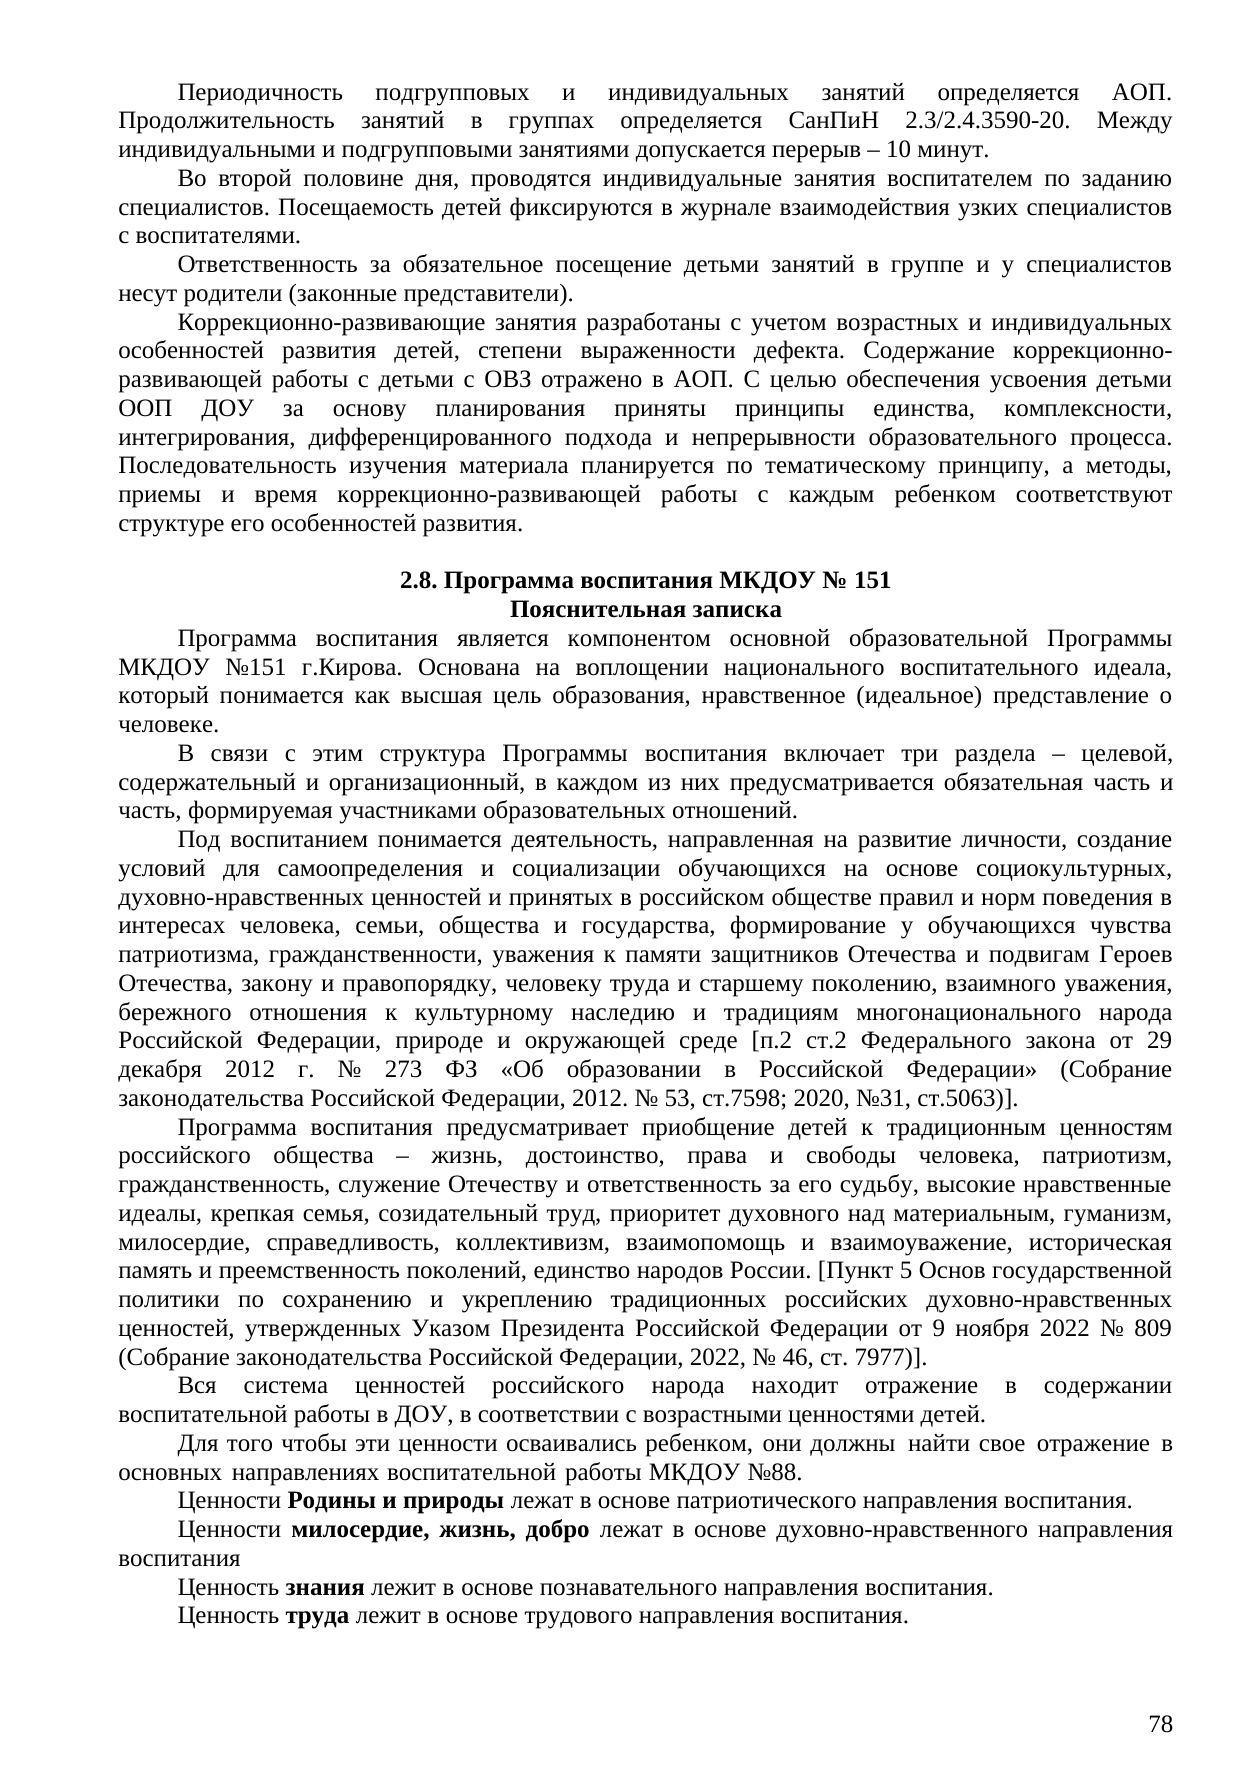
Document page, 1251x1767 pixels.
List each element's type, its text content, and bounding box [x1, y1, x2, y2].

text Ответственность за обязательное посещение детьми занятий в группе и у специалистов несут родители (законные представители). [118, 249, 1173, 307]
text Пояснительная записка [118, 594, 1173, 623]
text Периодичность подгрупповых и индивидуальных занятий определяется АОП. Продолжительность занятий в группах определяется СанПиН 2.3/2.4.3590-20. Между индивидуальными и подгрупповыми занятиями допускается перерыв – 10 минут. [118, 77, 1173, 163]
text Вся система ценностей российского народа находит отражение в содержании воспитательной работы в ДОУ, в соответствии с возрастными ценностями детей. [118, 1371, 1173, 1428]
text Для того чтобы эти ценности осваивались ребенком, они должны найти свое отражение в основных направлениях воспитательной работы МКДОУ №88. [118, 1428, 1173, 1486]
text 2.8. Программа воспитания МКДОУ № 151 [118, 566, 1173, 594]
text Во второй половине дня, проводятся индивидуальные занятия воспитателем по заданию специалистов. Посещаемость детей фиксируются в журнале взаимодействия узких специалистов с воспитателями. [118, 163, 1173, 249]
text Ценности Родины и природы лежат в основе патриотического направления воспитания. [118, 1486, 1173, 1514]
text Ценности милосердие, жизнь, добро лежат в основе духовно-нравственного направления воспитания [118, 1514, 1173, 1572]
text Ценность знания лежит в основе познавательного направления воспитания. [118, 1572, 1173, 1601]
text Под воспитанием понимается деятельность, направленная на развитие личности, создание условий для самоопределения и социализации обучающихся на основе социокультурных, духовно-нравственных ценностей и принятых в российском обществе правил и норм поведения в интересах человека, семьи, общества и государства, формирование у обучающихся чувства патриотизма, гражданственности, уважения к памяти защитников Отечества и подвигам Героев Отечества, закону и правопорядку, человеку труда и старшему поколению, взаимного уважения, бережного отношения к культурному наследию и традициям многонационального народа Российской Федерации, природе и окружающей среде [п.2 ст.2 Федерального закона от 29 декабря 2012 г. № 273 ФЗ «Об образовании в Российской Федерации» (Собрание законодательства Российской Федерации, 2012. № 53, ст.7598; 2020, №31, ст.5063)]. [118, 824, 1173, 1112]
text В связи с этим структура Программы воспитания включает три раздела – целевой, содержательный и организационный, в каждом из них предусматривается обязательная часть и часть, формируемая участниками образовательных отношений. [118, 738, 1173, 824]
text Программа воспитания предусматривает приобщение детей к традиционным ценностям российского общества – жизнь, достоинство, права и свободы человека, патриотизм, гражданственность, служение Отечеству и ответственность за его судьбу, высокие нравственные идеалы, крепкая семья, созидательный труд, приоритет духовного над материальным, гуманизм, милосердие, справедливость, коллективизм, взаимопомощь и взаимоуважение, историческая память и преемственность поколений, единство народов России. [Пункт 5 Основ государственной политики по сохранению и укреплению традиционных российских духовно-нравственных ценностей, утвержденных Указом Президента Российской Федерации от 9 ноября 2022 № 809 (Собрание законодательства Российской Федерации, 2022, № 46, ст. 7977)]. [118, 1112, 1173, 1371]
text Ценность труда лежит в основе трудового направления воспитания. [118, 1601, 1173, 1629]
text Программа воспитания является компонентом основной образовательной Программы МКДОУ №151 г.Кирова. Основана на воплощении национального воспитательного идеала, который понимается как высшая цель образования, нравственное (идеальное) представление о человеке. [118, 623, 1173, 738]
text Коррекционно-развивающие занятия разработаны с учетом возрастных и индивидуальных особенностей развития детей, степени выраженности дефекта. Содержание коррекционно-развивающей работы с детьми с ОВЗ отражено в АОП. С целью обеспечения усвоения детьми ООП ДОУ за основу планирования приняты принципы единства, комплексности, интегрирования, дифференцированного подхода и непрерывности образовательного процесса. Последовательность изучения материала планируется по тематическому принципу, а методы, приемы и время коррекционно-развивающей работы с каждым ребенком соответствуют структуре его особенностей развития. [118, 307, 1173, 537]
